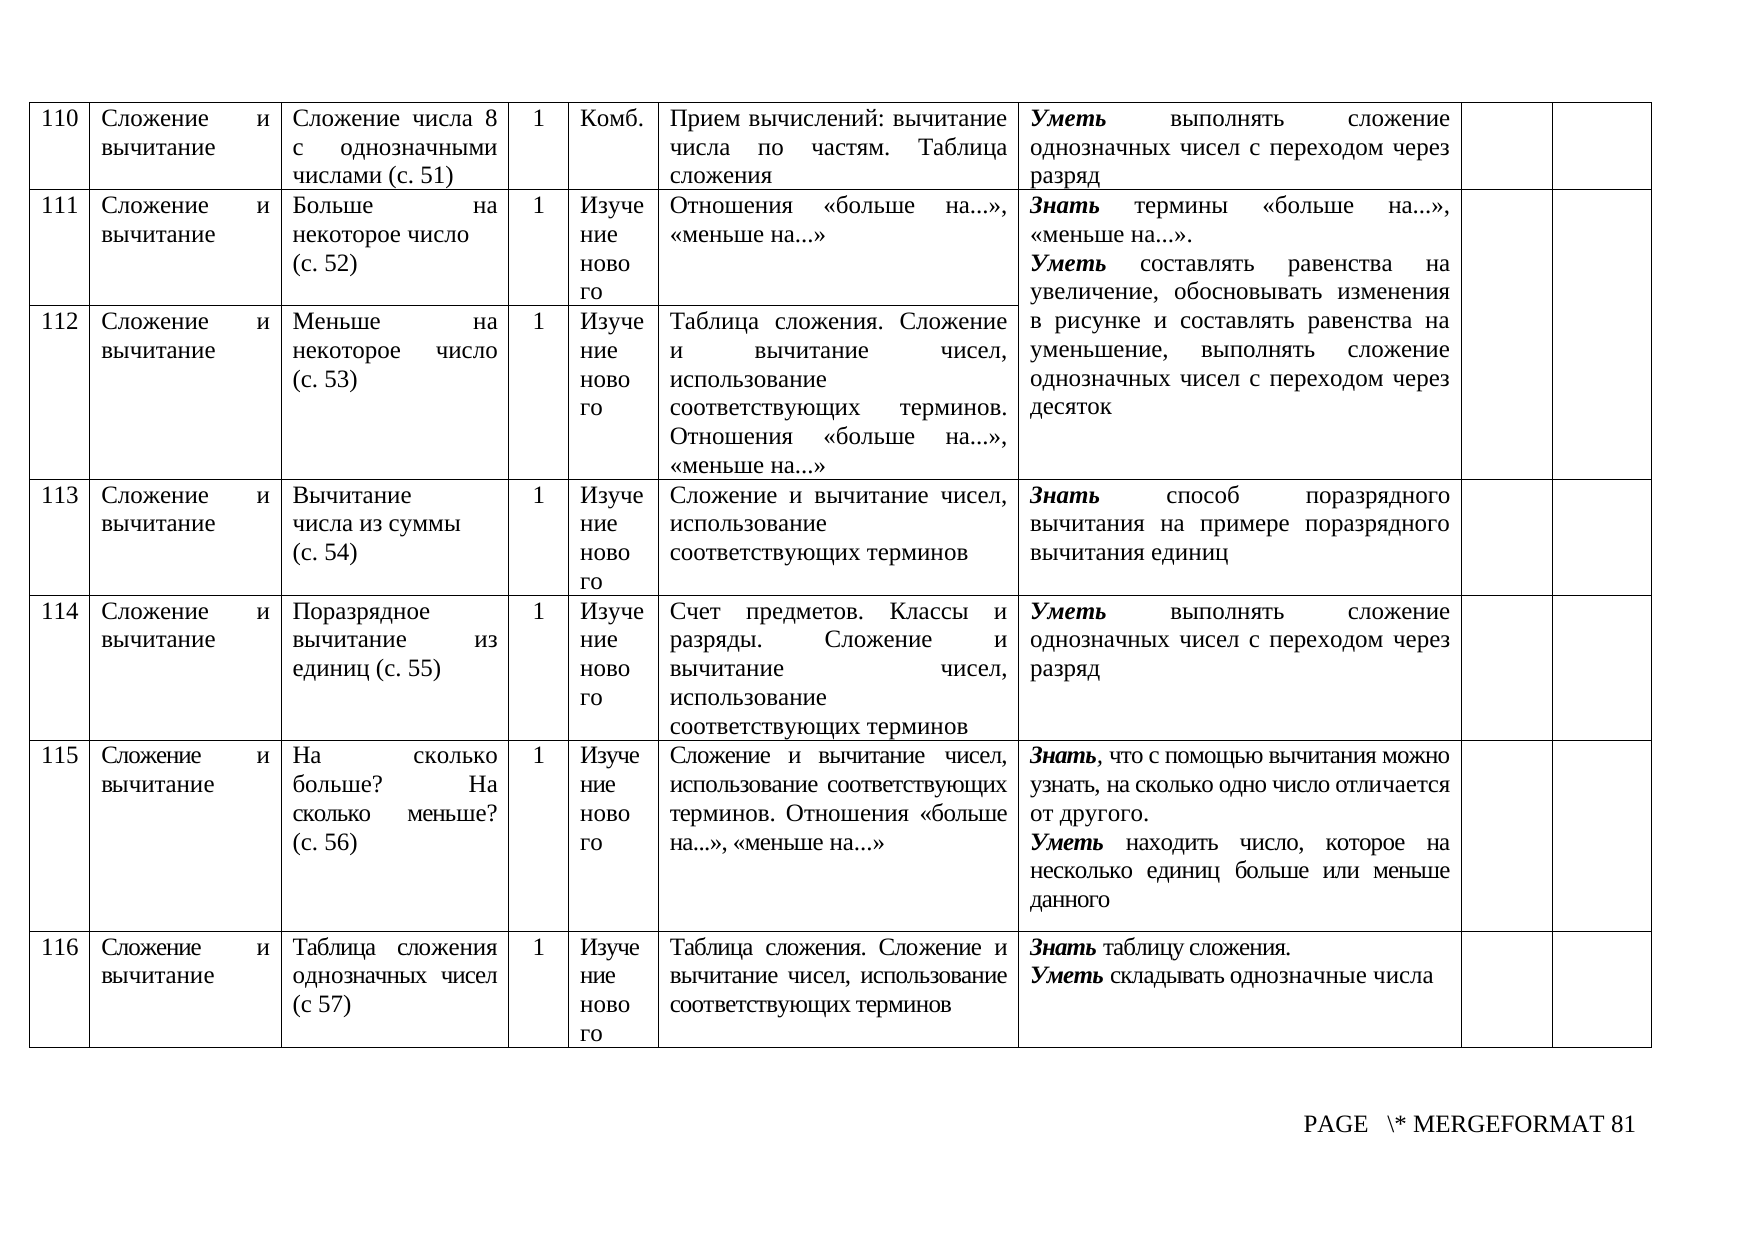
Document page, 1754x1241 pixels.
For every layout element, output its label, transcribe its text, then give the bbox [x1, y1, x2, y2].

table_cell Меньше на некоторое число (с. 53) [282, 306, 508, 479]
table_cell Сложение и вычитание [90, 306, 281, 479]
table_cell Сложение и вычитание чисел, использование соответствующих терминов [659, 480, 1018, 595]
table_cell [1462, 103, 1552, 189]
table_cell [1462, 596, 1552, 739]
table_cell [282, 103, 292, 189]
table_cell [1462, 741, 1552, 931]
table_cell 1 [509, 741, 568, 931]
table_cell [1553, 932, 1651, 1047]
table_cell [1553, 480, 1651, 595]
table_cell Сложение и вычитание [90, 596, 281, 739]
table_cell Сложение и вычитание чисел, использование соответствующих терминов. Отношения «больше на...», «меньше на...» [659, 741, 1018, 931]
table_cell [1553, 741, 1651, 931]
table_cell 1 [509, 190, 568, 305]
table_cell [90, 932, 281, 1047]
table_cell Комб. [569, 103, 658, 189]
table_cell 1 [509, 103, 568, 189]
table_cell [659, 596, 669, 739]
table_cell Знать таблицу сложения. Уметь складывать однозначные числа [1019, 932, 1461, 1047]
table_cell Сложение и вычитание [90, 480, 281, 595]
table_cell Таблица сложения однозначных чисел (с 57) [282, 932, 508, 1047]
table_cell Изучение ново го [569, 741, 658, 931]
table_cell Больше на некоторое число (с. 52) [282, 190, 508, 305]
table_cell Вычитание числа из суммы (с. 54) [282, 480, 508, 595]
table_cell 110 [30, 103, 89, 189]
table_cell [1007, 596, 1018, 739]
table_cell Знать способ поразрядного вычитания на примере поразрядного вычитания единиц [1019, 480, 1461, 595]
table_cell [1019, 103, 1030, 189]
table_cell Уметь выполнять сложение однозначных чисел с переходом через разряд [1019, 596, 1461, 739]
table_cell 115 [30, 741, 89, 931]
table_cell [1462, 480, 1552, 595]
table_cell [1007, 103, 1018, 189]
table_cell [1553, 190, 1651, 479]
table_cell 114 [30, 596, 89, 739]
table_cell [1553, 596, 1651, 739]
table_cell Отношения «больше на...», «меньше на...» [659, 190, 1018, 305]
table_cell 1 [509, 932, 568, 1047]
table_cell Изучение ново го [569, 596, 658, 739]
table_cell Знать термины «больше на...», «меньше на...». Уметь составлять равенства на увеличение, обосновывать изменения в рисунке и составлять равенства на уменьшение, выполнять сложение однозначных чисел с переходом через десяток [1019, 190, 1461, 479]
table_cell [1553, 103, 1651, 189]
table_cell Сложение и вычитание [90, 741, 281, 931]
table_cell 1 [509, 306, 568, 479]
table_cell 113 [30, 480, 89, 595]
table_cell [1462, 932, 1552, 1047]
table_cell 116 [30, 932, 89, 1047]
table_cell 112 [30, 306, 89, 479]
table_cell 1 [509, 596, 568, 739]
table_cell 1 [509, 480, 568, 595]
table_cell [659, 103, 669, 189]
table_cell 111 [30, 190, 89, 305]
table_cell Сложение и вычитание [90, 190, 281, 305]
table_cell Поразрядное вычитание из единиц (с. 55) [282, 596, 508, 739]
table_cell Таблица сложения. Сложение и вычитание чисел, использование соответствующих терминов [659, 932, 1018, 1047]
table_cell На сколько больше? На сколько меньше? (с. 56) [282, 741, 508, 931]
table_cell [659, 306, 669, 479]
table_cell [1462, 190, 1552, 479]
table_cell Изучение ново го [569, 306, 658, 479]
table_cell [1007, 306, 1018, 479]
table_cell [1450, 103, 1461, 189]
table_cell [90, 103, 281, 189]
table_cell Знать, что с помощью вычитания можно узнать, на сколько одно число отличается от другого. Уметь находить число, которое на несколько единиц больше или меньше данного [1019, 741, 1461, 931]
